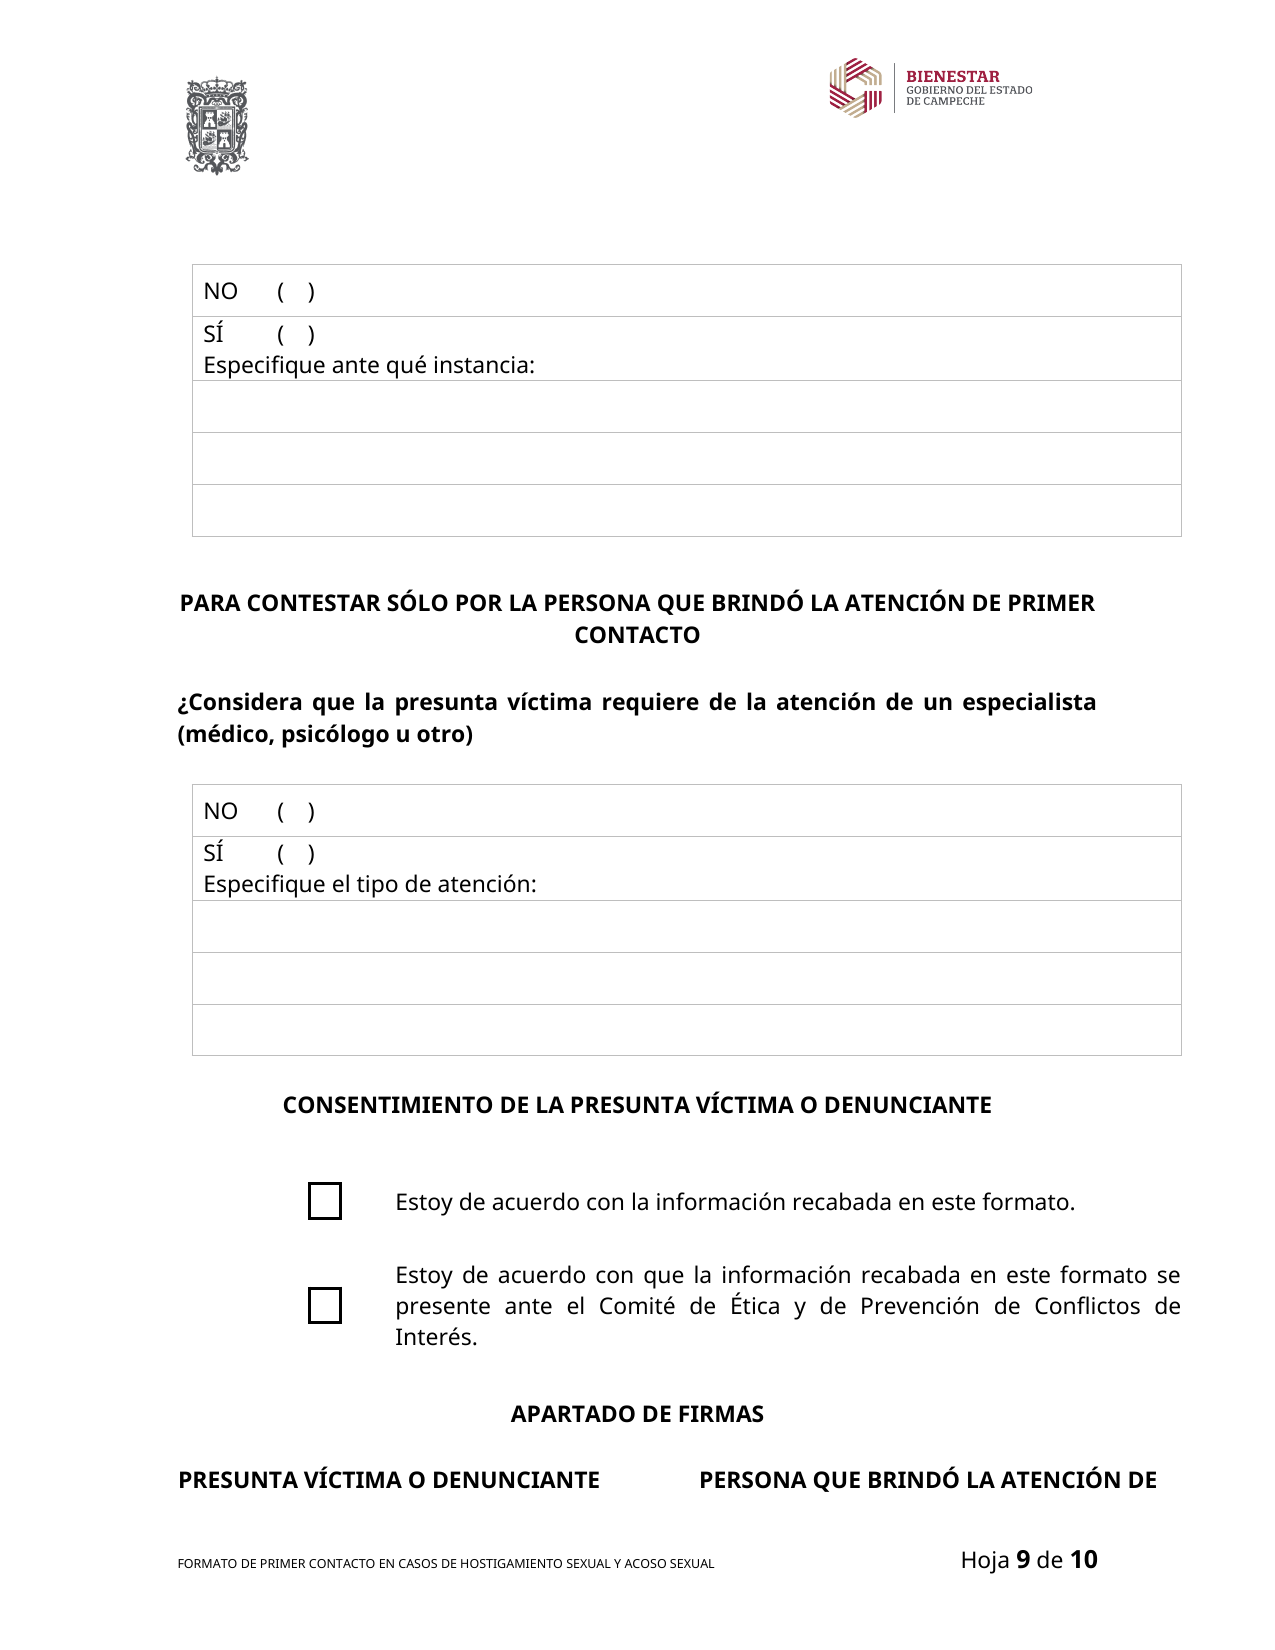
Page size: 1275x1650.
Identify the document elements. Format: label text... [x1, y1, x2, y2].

picture [185, 75, 250, 176]
table_header NO ( ) [193, 785, 1181, 836]
table_cell [193, 953, 1181, 1003]
table_header PRESUNTA VÍCTIMA O DENUNCIANTE _________________________________ [118, 1464, 661, 1497]
table_cell [193, 901, 1181, 952]
table_cell [186, 1246, 384, 1364]
table_cell SÍ ( ) Especifique el tipo de atención: [193, 837, 1181, 900]
table_header [186, 1156, 384, 1246]
table_cell Estoy de acuerdo con que la información recabada en este formato se presente ante el Comité de Ética y de Prevención de Conflictos de Interés. [384, 1246, 1194, 1364]
table_header NO ( ) [193, 265, 1181, 316]
table_cell [193, 1005, 1181, 1055]
table_cell [193, 485, 1181, 536]
table_cell SÍ ( ) Especifique ante qué instancia: [193, 317, 1181, 380]
text APARTADO DE FIRMAS [177, 1397, 1098, 1429]
table_cell [193, 433, 1181, 484]
picture [829, 58, 1033, 118]
text CONSENTIMIENTO DE LA PRESUNTA VÍCTIMA O DENUNCIANTE [177, 1089, 1098, 1121]
table_header Estoy de acuerdo con la información recabada en este formato. [384, 1156, 1194, 1246]
table_cell [193, 381, 1181, 432]
text PARA CONTESTAR SÓLO POR LA PERSONA QUE BRINDÓ LA ATENCIÓN DE PRIMER CONTACTO [177, 587, 1098, 651]
table_header PERSONA QUE BRINDÓ LA ATENCIÓN DE PRIMER CONTACTO _________________________________ [661, 1464, 1196, 1497]
text ¿Considera que la presunta víctima requiere de la atención de un especialista (médico, psicólogo u otro) [177, 686, 1098, 749]
